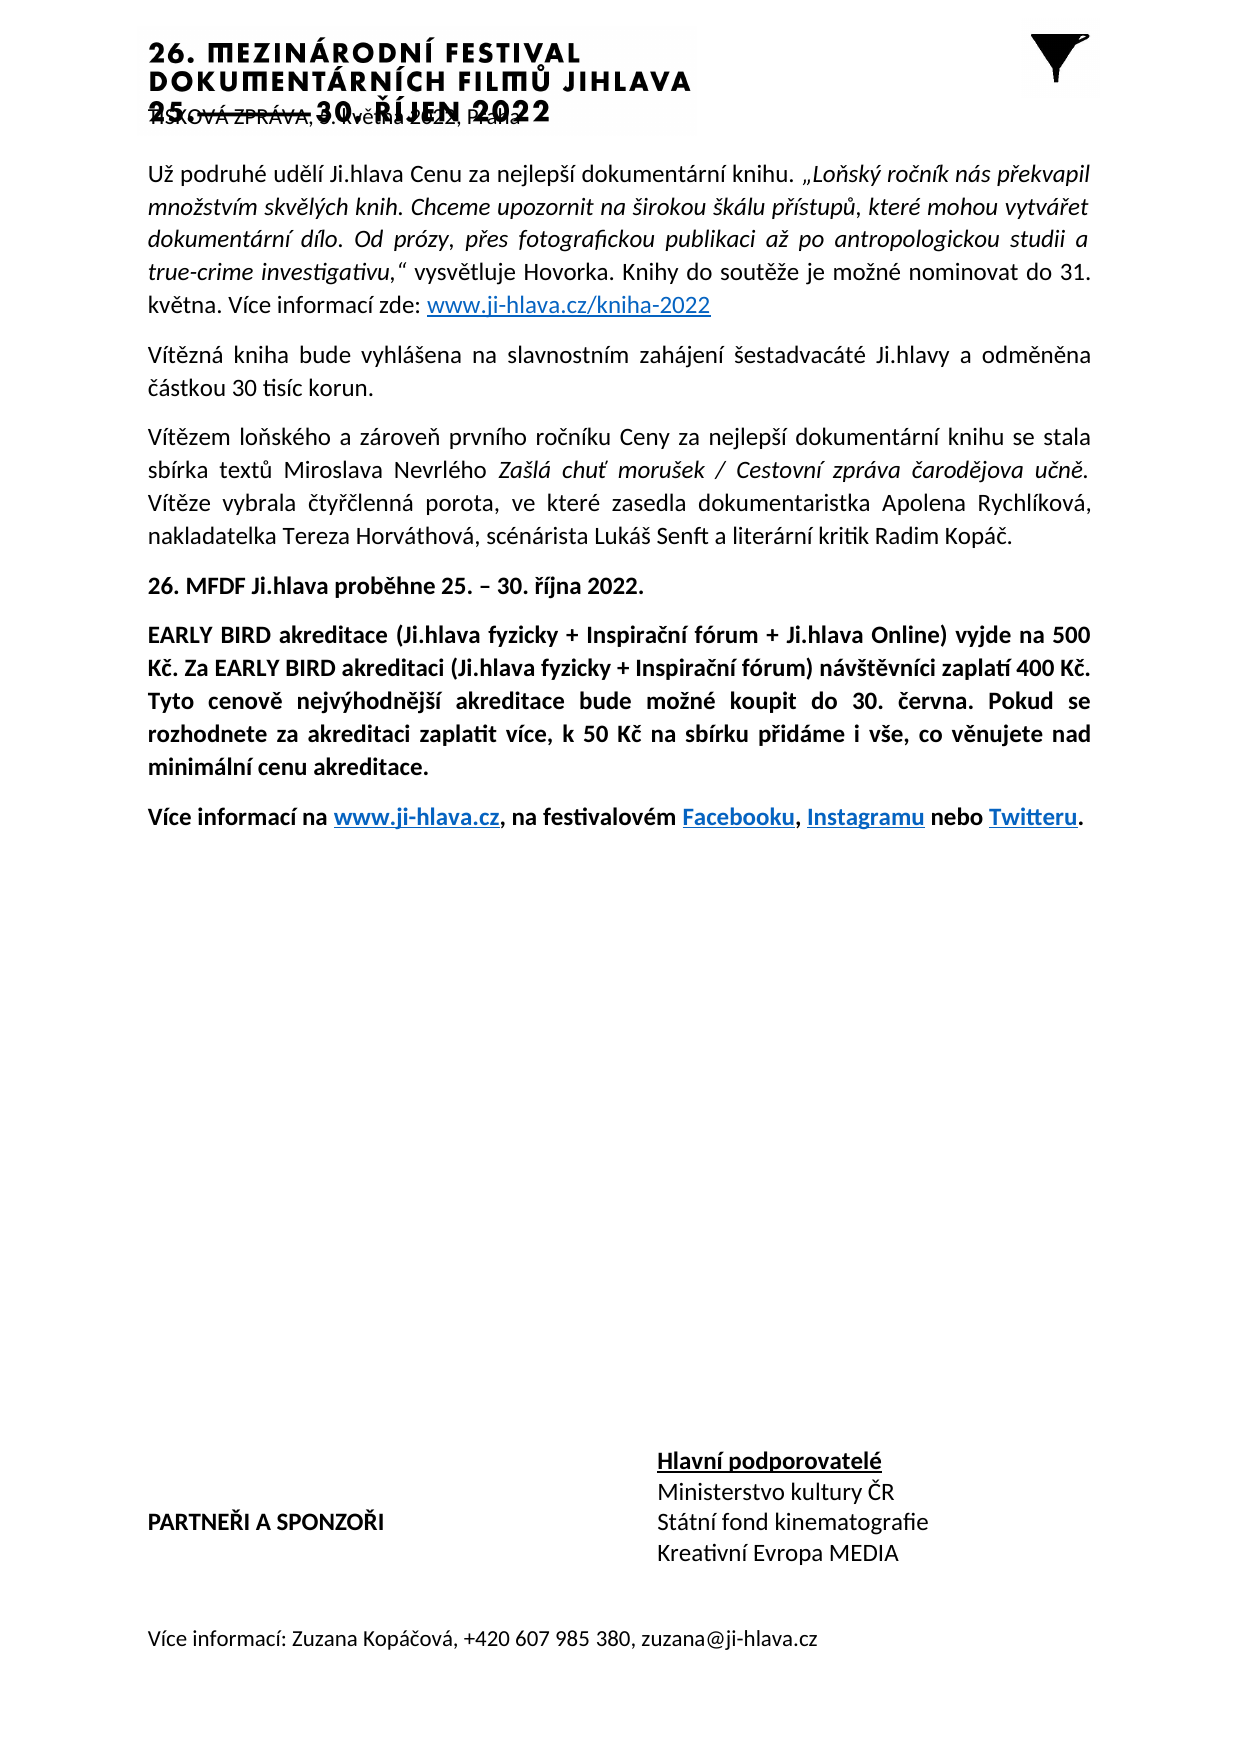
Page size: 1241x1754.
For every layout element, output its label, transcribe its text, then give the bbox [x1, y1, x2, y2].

text 26. MFDF Ji.hlava proběhne 25. – 30. října 2022. [148, 570, 1093, 600]
text Kreativní Evropa MEDIA [657, 1537, 1093, 1567]
text Hlavní podporovatelé [657, 1445, 1043, 1476]
picture [1020, 18, 1100, 98]
text Více informací na www.ji-hlava.cz, na festivalovém Facebooku, Instagramu nebo Twitteru. [148, 801, 1093, 831]
text EARLY BIRD akreditace (Ji.hlava fyzicky + Inspirační fórum + Ji.hlava Online) vyjde na 500 Kč. Za EARLY BIRD akreditaci (Ji.hlava fyzicky + Inspirační fórum) návštěvníci zaplatí 400 Kč. Tyto cenově nejvýhodnější akreditace bude možné koupit do 30. června. Pokud se rozhodnete za akreditaci zaplatit více, k 50 Kč na sbírku přidáme i vše, co věnujete nad minimální cenu akreditace. [148, 619, 1093, 782]
text Státní fond kinematografie [657, 1506, 1093, 1537]
text Vítězná kniha bude vyhlášena na slavnostním zahájení šestadvacáté Ji.hlavy a odměněna částkou 30 tisíc korun. [148, 339, 1093, 402]
text PARTNEŘI A SPONZOŘI [148, 1506, 534, 1537]
text Ministerstvo kultury ČR [657, 1476, 1093, 1506]
text Už podruhé udělí Ji.hlava Cenu za nejlepší dokumentární knihu. „Loňský ročník nás překvapil množstvím skvělých knih. Chceme upozornit na širokou škálu přístupů, které mohou vytvářet dokumentární dílo. Od prózy, přes fotografickou publikaci až po antropologickou studii a true-crime investigativu,“ vysvětluje Hovorka. Knihy do soutěže je možné nominovat do 31. května. Více informací zde: www.ji-hlava.cz/kniha-2022 [148, 158, 1093, 320]
text Vítězem loňského a zároveň prvního ročníku Ceny za nejlepší dokumentární knihu se stala sbírka textů Miroslava Nevrlého Zašlá chuť morušek / Cestovní zpráva čarodějova učně. Vítěze vybrala čtyřčlenná porota, ve které zasedla dokumentaristka Apolena Rychlíková, nakladatelka Tereza Horváthová, scénárista Lukáš Senft a literární kritik Radim Kopáč. [148, 422, 1093, 551]
picture [136, 26, 698, 136]
